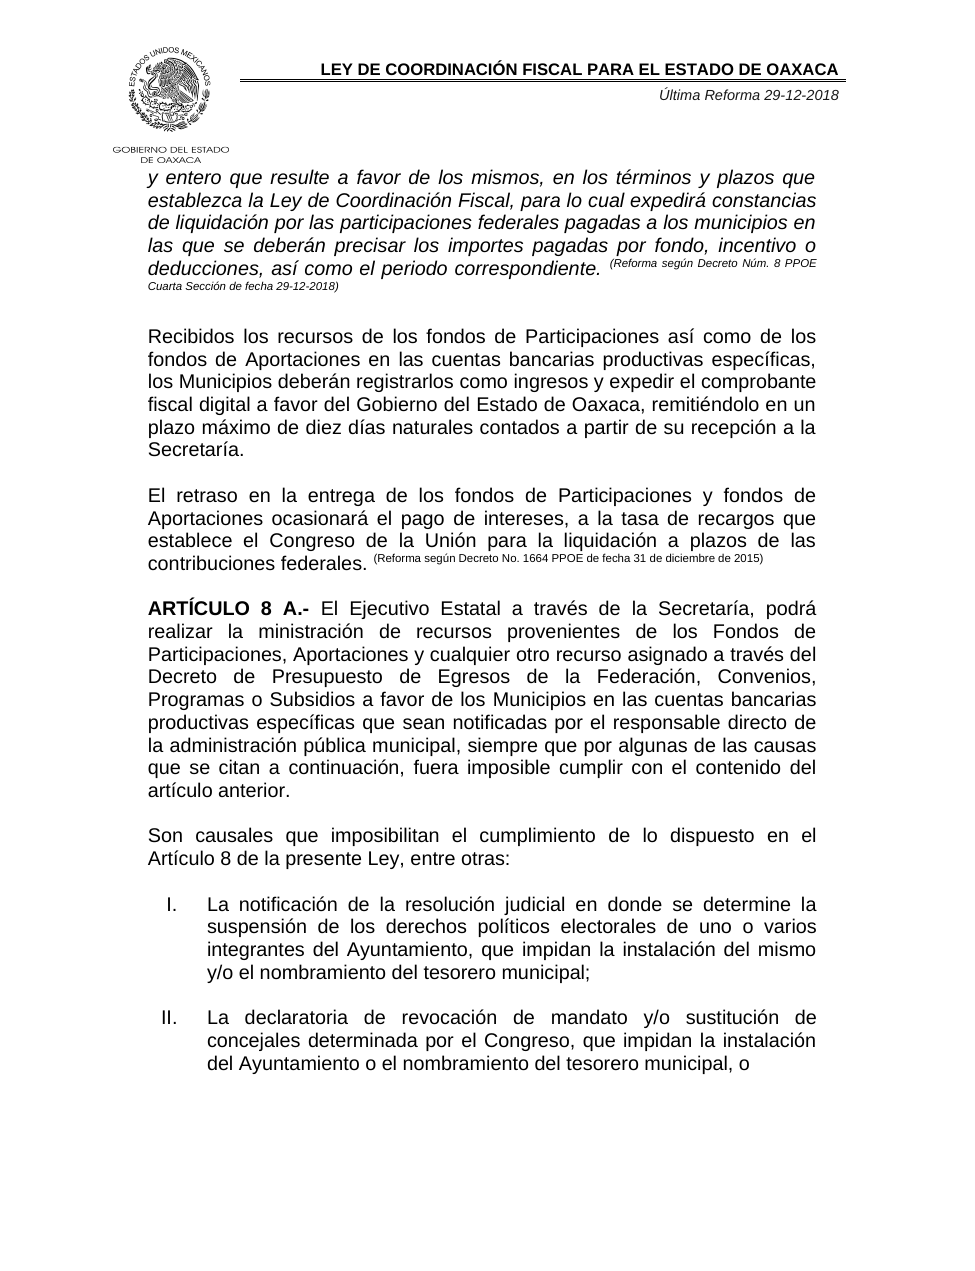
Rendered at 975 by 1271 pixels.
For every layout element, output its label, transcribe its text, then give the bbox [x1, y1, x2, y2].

list La declaratoria de revocación de mandato y/o sustitución de concejales determinada por el Congreso, que impidan la instalación del Ayuntamiento o el nombramiento del tesorero municipal, o [177, 1006, 817, 1074]
text Son causales que imposibilitan el cumplimiento de lo dispuesto en el Artículo 8 de la presente Ley, entre otras: [148, 824, 817, 870]
text ARTÍCULO 8 A.- El Ejecutivo Estatal a través de la Secretaría, podrá realizar la ministración de recursos provenientes de los Fondos de Participaciones, Aportaciones y cualquier otro recurso asignado a través del Decreto de Presupuesto de Egresos de la Federación, Convenios, Programas o Subsidios a favor de los Municipios en las cuentas bancarias productivas específicas que sean notificadas por el responsable directo de la administración pública municipal, siempre que por algunas de las causas que se citan a continuación, fuera imposible cumplir con el contenido del artículo anterior. [148, 597, 817, 802]
text Recibidos los recursos de los fondos de Participaciones así como de los fondos de Aportaciones en las cuentas bancarias productivas específicas, los Municipios deberán registrarlos como ingresos y expedir el comprobante fiscal digital a favor del Gobierno del Estado de Oaxaca, remitiéndolo en un plazo máximo de diez días naturales contados a partir de su recepción a la Secretaría. [148, 325, 817, 461]
list La notificación de la resolución judicial en donde se determine la suspensión de los derechos políticos electorales de uno o varios integrantes del Ayuntamiento, que impidan la instalación del mismo y/o el nombramiento del tesorero municipal; [177, 892, 817, 983]
text El retraso en la entrega de los fondos de Participaciones y fondos de Aportaciones ocasionará el pago de intereses, a la tasa de recargos que establece el Congreso de la Unión para la liquidación a plazos de las contribuciones federales. (Reforma según Decreto No. 1664 PPOE de fecha 31 de diciembre de 2015) [148, 484, 817, 574]
picture [110, 44, 232, 166]
